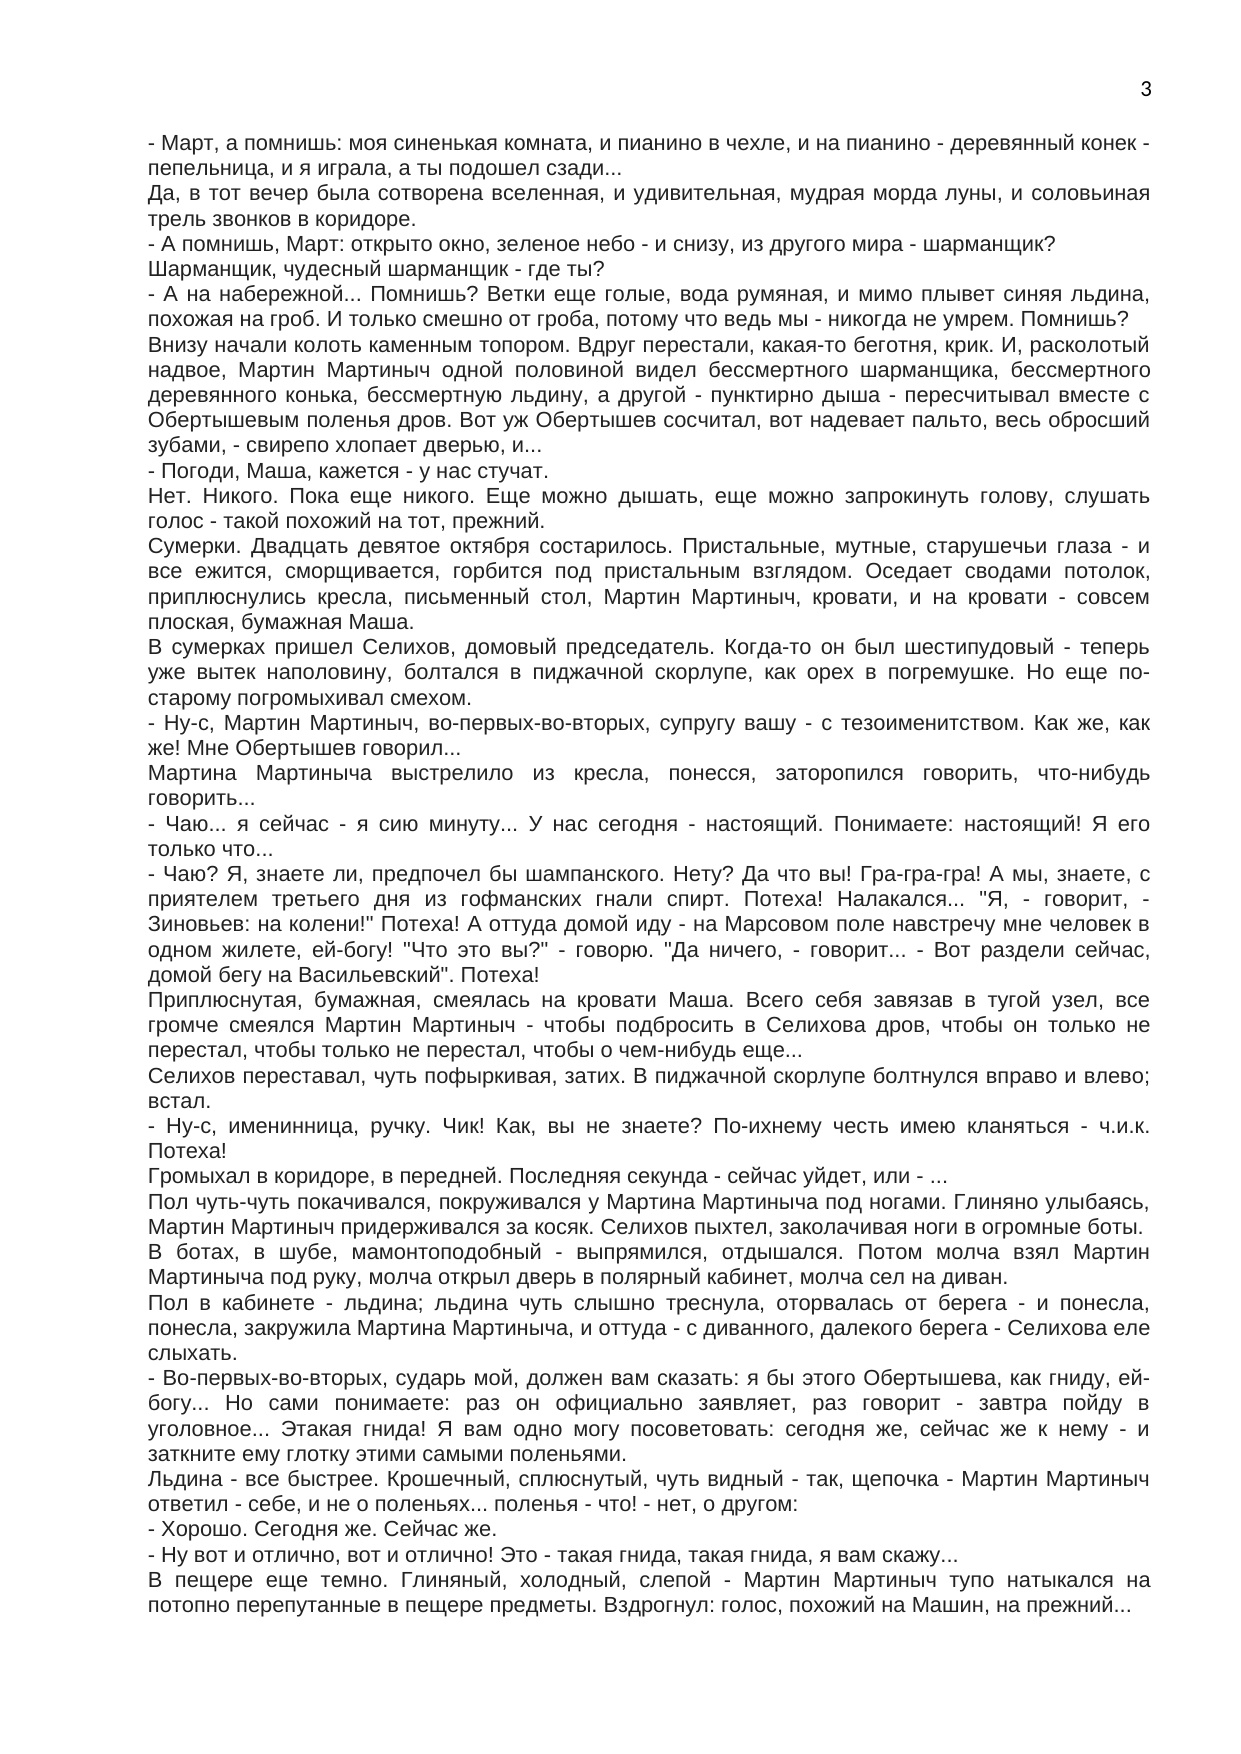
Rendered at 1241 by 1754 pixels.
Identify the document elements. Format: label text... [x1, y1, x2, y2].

text Льдина - все быстрее. Крошечный, сплюснутый, чуть видный - так, щепочка - Мартин Мартиныч ответил - себе, и не о поленьях... поленья - что! - нет, о другом: [148, 1466, 1152, 1516]
text В сумерках пришел Селихов, домовый председатель. Когда-то он был шестипудовый - теперь уже вытек наполовину, болтался в пиджачной скорлупе, как орех в погремушке. Но еще по-старому погромыхивал смехом. [148, 634, 1152, 709]
text В пещере еще темно. Глиняный, холодный, слепой - Мартин Мартиныч тупо натыкался на потопно перепутанные в пещере предметы. Вздрогнул: голос, похожий на Машин, на прежний... [148, 1567, 1152, 1617]
text - А помнишь, Март: открыто окно, зеленое небо - и снизу, из другого мира - шарманщик? [148, 231, 1152, 256]
text В ботах, в шубе, мамонтоподобный - выпрямился, отдышался. Потом молча взял Мартин Мартиныча под руку, молча открыл дверь в полярный кабинет, молча сел на диван. [148, 1239, 1152, 1289]
text - А на набережной... Помнишь? Ветки еще голые, вода румяная, и мимо плывет синяя льдина, похожая на гроб. И только смешно от гроба, потому что ведь мы - никогда не умрем. Помнишь? [148, 281, 1152, 331]
text Громыхал в коридоре, в передней. Последняя секунда - сейчас уйдет, или - ... [148, 1163, 1152, 1188]
text Мартина Мартиныча выстрелило из кресла, понесся, заторопился говорить, что-нибудь говорить... [148, 760, 1152, 810]
text Пол чуть-чуть покачивался, покруживался у Мартина Мартиныча под ногами. Глиняно улыбаясь, Мартин Мартиныч придерживался за косяк. Селихов пыхтел, заколачивая ноги в огромные боты. [148, 1188, 1152, 1239]
text - Ну вот и отлично, вот и отлично! Это - такая гнида, такая гнида, я вам скажу... [148, 1541, 1152, 1567]
text Нет. Никого. Пока еще никого. Еще можно дышать, еще можно запрокинуть голову, слушать голос - такой похожий на тот, прежний. [148, 483, 1152, 533]
text - Во-первых-во-вторых, сударь мой, должен вам сказать: я бы этого Обертышева, как гниду, ей-богу... Но сами понимаете: раз он официально заявляет, раз говорит - завтра пойду в уголовное... Этакая гнида! Я вам одно могу посоветовать: сегодня же, сейчас же к нему - и заткните ему глотку этими самыми поленьями. [148, 1365, 1152, 1466]
text Селихов переставал, чуть пофыркивая, затих. В пиджачной скорлупе болтнулся вправо и влево; встал. [148, 1062, 1152, 1113]
text Внизу начали колоть каменным топором. Вдруг перестали, какая-то беготня, крик. И, расколотый надвое, Мартин Мартиныч одной половиной видел бессмертного шарманщика, бессмертного деревянного конька, бессмертную льдину, а другой - пунктирно дыша - пересчитывал вместе с Обертышевым поленья дров. Вот уж Обертышев сосчитал, вот надевает пальто, весь обросший зубами, - свирепо хлопает дверью, и... [148, 331, 1152, 457]
text - Погоди, Маша, кажется - у нас стучат. [148, 457, 1152, 483]
text Приплюснутая, бумажная, смеялась на кровати Маша. Всего себя завязав в тугой узел, все громче смеялся Мартин Мартиныч - чтобы подбросить в Селихова дров, чтобы он только не перестал, чтобы только не перестал, чтобы о чем-нибудь еще... [148, 987, 1152, 1062]
text - Хорошо. Сегодня же. Сейчас же. [148, 1516, 1152, 1541]
text - Чаю... я сейчас - я сию минуту... У нас сегодня - настоящий. Понимаете: настоящий! Я его только что... [148, 810, 1152, 861]
text Сумерки. Двадцать девятое октября состарилось. Пристальные, мутные, старушечьи глаза - и все ежится, сморщивается, горбится под пристальным взглядом. Оседает сводами потолок, приплюснулись кресла, письменный стол, Мартин Мартиныч, кровати, и на кровати - совсем плоская, бумажная Маша. [148, 533, 1152, 634]
text - Ну-с, Мартин Мартиныч, во-первых-во-вторых, супругу вашу - с тезоименитством. Как же, как же! Мне Обертышев говорил... [148, 709, 1152, 760]
text Пол в кабинете - льдина; льдина чуть слышно треснула, оторвалась от берега - и понесла, понесла, закружила Мартина Мартиныча, и оттуда - с диванного, далекого берега - Селихова еле слыхать. [148, 1289, 1152, 1365]
text - Ну-с, именинница, ручку. Чик! Как, вы не знаете? По-ихнему честь имею кланяться - ч.и.к. Потеха! [148, 1113, 1152, 1163]
text - Чаю? Я, знаете ли, предпочел бы шампанского. Нету? Да что вы! Гра-гра-гра! А мы, знаете, с приятелем третьего дня из гофманских гнали спирт. Потеха! Налакался... "Я, - говорит, - Зиновьев: на колени!" Потеха! А оттуда домой иду - на Марсовом поле навстречу мне человек в одном жилете, ей-богу! "Что это вы?" - говорю. "Да ничего, - говорит... - Вот раздели сейчас, домой бегу на Васильевский". Потеха! [148, 861, 1152, 987]
text Да, в тот вечер была сотворена вселенная, и удивительная, мудрая морда луны, и соловьиная трель звонков в коридоре. [148, 180, 1152, 231]
text - Март, а помнишь: моя синенькая комната, и пианино в чехле, и на пианино - деревянный конек - пепельница, и я играла, а ты подошел сзади... [148, 130, 1152, 180]
text Шарманщик, чудесный шарманщик - где ты? [148, 256, 1152, 281]
